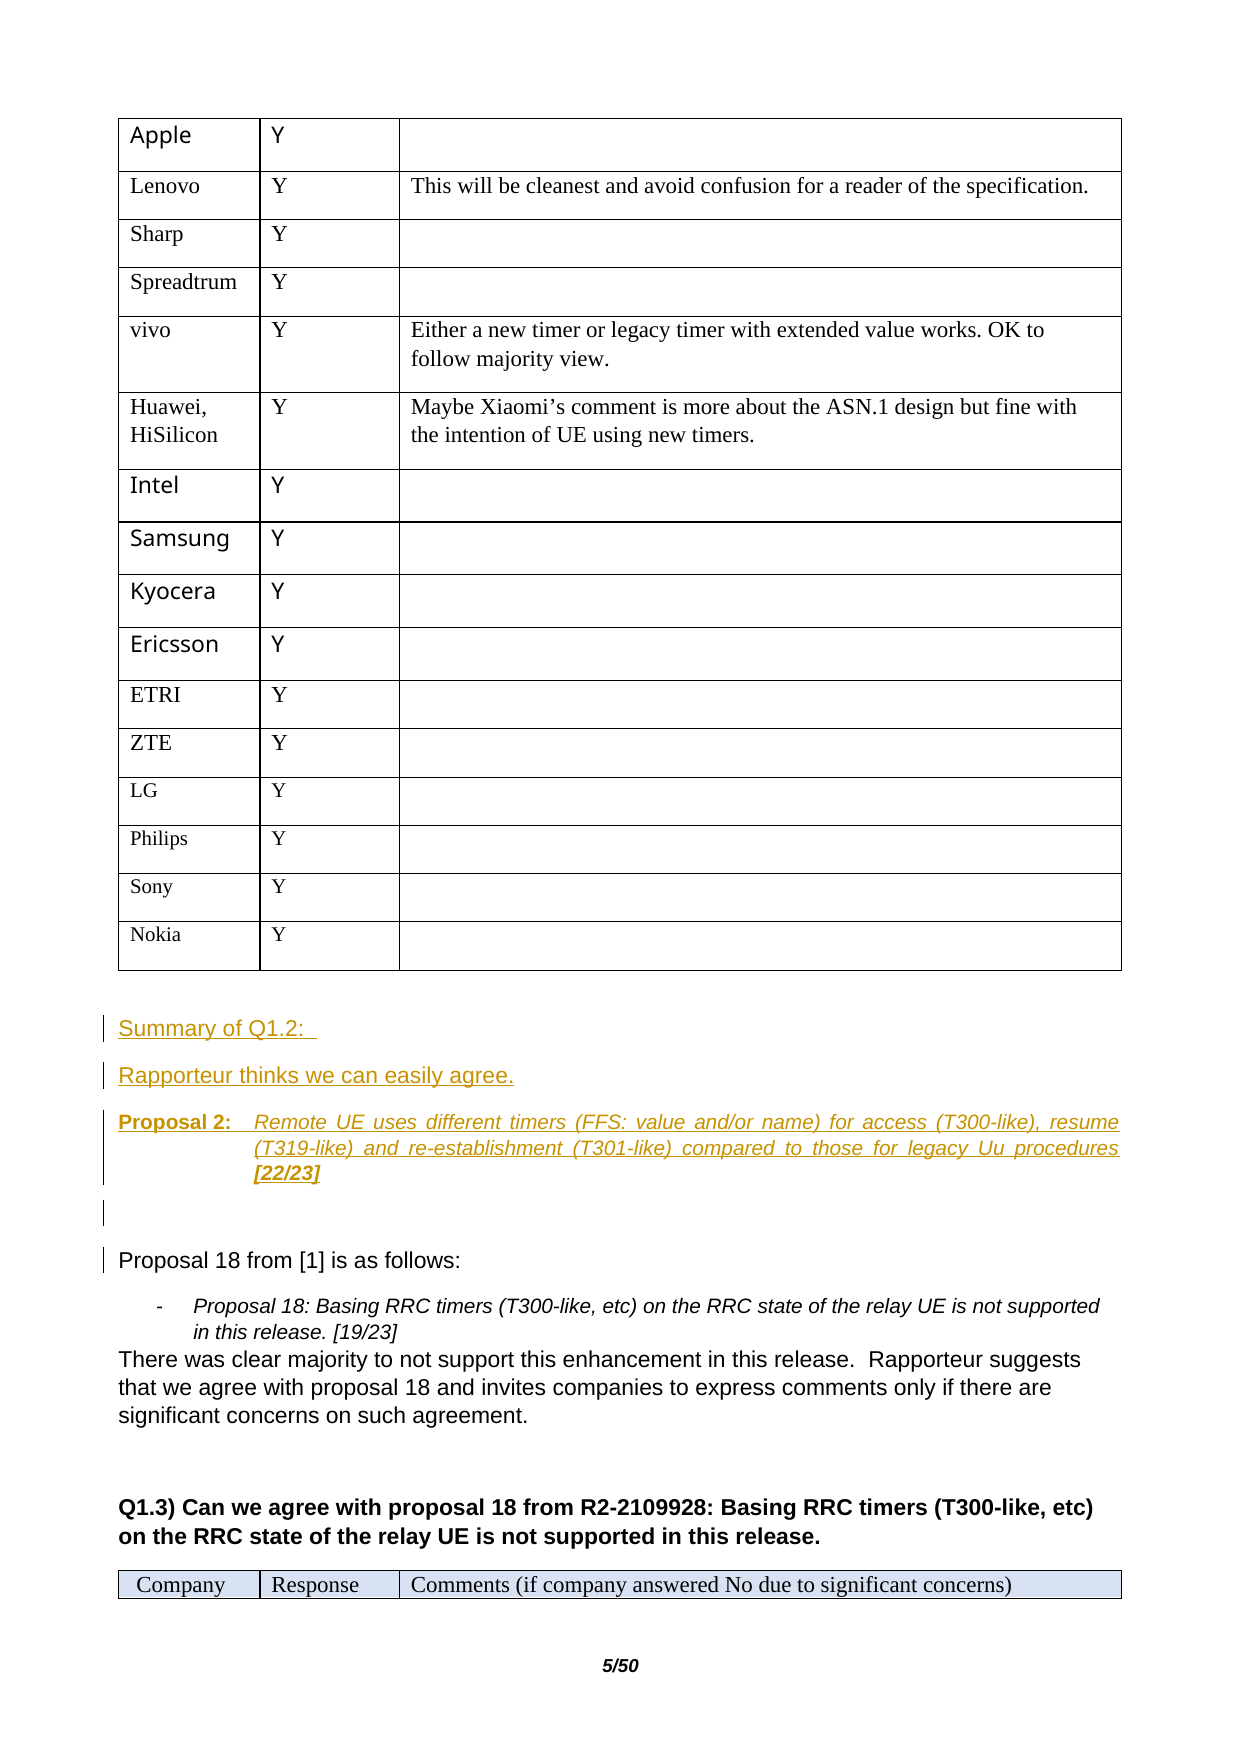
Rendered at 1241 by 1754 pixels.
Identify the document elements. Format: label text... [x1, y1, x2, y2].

table_cell Philips [119, 826, 259, 873]
table_cell Ericsson [119, 628, 259, 680]
table_cell [400, 681, 1121, 728]
table_cell [400, 826, 1121, 873]
table_cell Lenovo [119, 172, 259, 219]
table_cell [400, 874, 1121, 921]
table_cell Y [261, 393, 399, 468]
table_cell Apple [119, 119, 259, 171]
table_cell Either a new timer or legacy timer with extended value works. OK to follow majority view. [400, 317, 1121, 392]
table_cell Kyocera [119, 575, 259, 627]
table_cell Y [261, 523, 399, 574]
table_cell [400, 470, 1121, 521]
table_cell Huawei, HiSilicon [119, 393, 259, 468]
table_cell Y [261, 628, 399, 680]
table_cell [400, 628, 1121, 680]
table_cell [400, 922, 1121, 969]
table_cell This will be cleanest and avoid confusion for a reader of the specification. [400, 172, 1121, 219]
text Q1.3) Can we agree with proposal 18 from R2-2109928: Basing RRC timers (T300-like, etc) on the RRC state of the relay UE is not supported in this release. [118, 1494, 1122, 1549]
table_cell Samsung [119, 523, 259, 574]
text There was clear majority to not support this enhancement in this release. Rapporteur suggests that we agree with proposal 18 and invites companies to express comments only if there are significant concerns on such agreement. [118, 1346, 1122, 1429]
table_cell [400, 523, 1121, 574]
table_cell Y [261, 681, 399, 728]
table_cell vivo [119, 317, 259, 392]
table_cell Intel [119, 470, 259, 521]
table_cell [400, 575, 1121, 627]
table_cell Y [261, 220, 399, 267]
table_cell ZTE [119, 729, 259, 777]
table_header Response (Y/N) [261, 1571, 399, 1597]
table_cell Sharp [119, 220, 259, 267]
table_cell [400, 729, 1121, 777]
table_cell LG [119, 778, 259, 825]
table_header Company [119, 1571, 259, 1597]
list Proposal 18: Basing RRC timers (T300-like, etc) on the RRC state of the relay UE is not supported in this release. [19/23] [156, 1294, 1122, 1344]
table_cell Y [261, 470, 399, 521]
text Proposal 18 from [1] is as follows: [118, 1247, 1122, 1273]
table_cell Spreadtrum [119, 268, 259, 316]
table_cell Sony [119, 874, 259, 921]
table_cell Y [261, 826, 399, 873]
table_cell [400, 119, 1121, 171]
table_cell ETRI [119, 681, 259, 728]
table_cell [400, 268, 1121, 316]
table_cell Y [261, 172, 399, 219]
table_cell Y [261, 874, 399, 921]
table_cell Maybe Xiaomi’s comment is more about the ASN.1 design but fine with the intention of UE using new timers. [400, 393, 1121, 468]
table_cell Y [261, 268, 399, 316]
table_cell [400, 778, 1121, 825]
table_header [400, 1571, 1121, 1597]
table_cell Y [261, 922, 399, 969]
table_cell Y [261, 575, 399, 627]
table_cell [400, 220, 1121, 267]
table_cell Y [261, 119, 399, 171]
table_cell Y [261, 729, 399, 777]
table_cell Y [261, 317, 399, 392]
table_cell Y [261, 778, 399, 825]
table_cell Nokia [119, 922, 259, 969]
